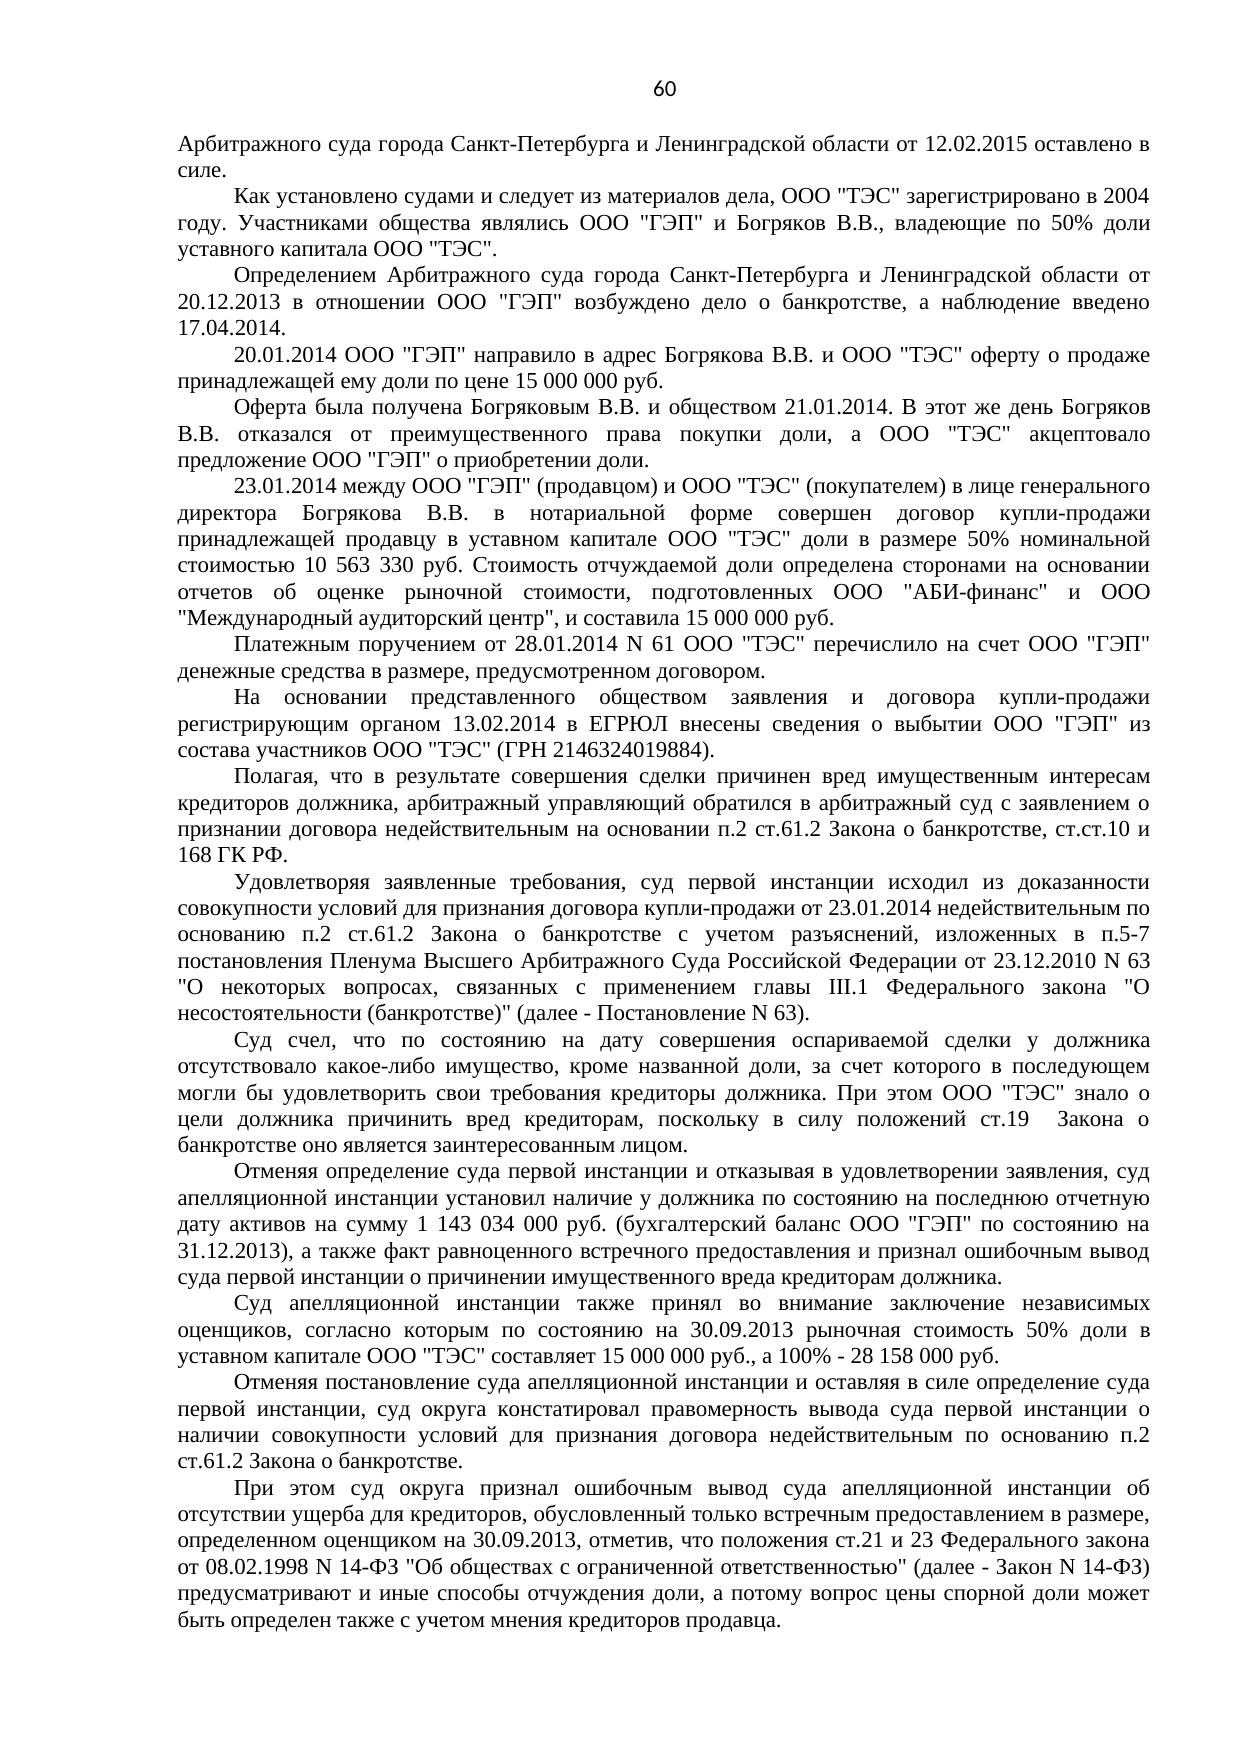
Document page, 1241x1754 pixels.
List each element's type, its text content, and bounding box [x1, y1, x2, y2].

text 20.01.2014 ООО "ГЭП" направило в адрес Богрякова В.В. и ООО "ТЭС" оферту о продаже принадлежащей ему доли по цене 15 000 000 руб. [177, 341, 1152, 393]
text Суд счел, что по состоянию на дату совершения оспариваемой сделки у должника отсутствовало какое-либо имущество, кроме названной доли, за счет которого в последующем могли бы удовлетворить свои требования кредиторы должника. При этом ООО "ТЭС" знало о цели должника причинить вред кредиторам, поскольку в силу положений ст.19 Закона о банкротстве оно является заинтересованным лицом. [177, 1026, 1152, 1158]
text Определением Арбитражного суда города Санкт-Петербурга и Ленинградской области от 20.12.2013 в отношении ООО "ГЭП" возбуждено дело о банкротстве, а наблюдение введено 17.04.2014. [177, 262, 1152, 341]
text Как установлено судами и следует из материалов дела, ООО "ТЭС" зарегистрировано в 2004 году. Участниками общества являлись ООО "ГЭП" и Богряков В.В., владеющие по 50% доли уставного капитала ООО "ТЭС". [177, 182, 1152, 262]
text Суд апелляционной инстанции также принял во внимание заключение независимых оценщиков, согласно которым по состоянию на 30.09.2013 рыночная стоимость 50% доли в уставном капитале ООО "ТЭС" составляет 15 000 000 руб., а 100% - 28 158 000 руб. [177, 1289, 1152, 1368]
text Полагая, что в результате совершения сделки причинен вред имущественным интересам кредиторов должника, арбитражный управляющий обратился в арбитражный суд с заявлением о признании договора недействительным на основании п.2 ст.61.2 Закона о банкротстве, ст.ст.10 и 168 ГК РФ. [177, 762, 1152, 868]
text Платежным поручением от 28.01.2014 N 61 ООО "ТЭС" перечислило на счет ООО "ГЭП" денежные средства в размере, предусмотренном договором. [177, 631, 1152, 683]
text При этом суд округа признал ошибочным вывод суда апелляционной инстанции об отсутствии ущерба для кредиторов, обусловленный только встречным предоставлением в размере, определенном оценщиком на 30.09.2013, отметив, что положения ст.21 и 23 Федерального закона от 08.02.1998 N 14-ФЗ "Об обществах с ограниченной ответственностью" (далее - Закон N 14-ФЗ) предусматривают и иные способы отчуждения доли, а потому вопрос цены спорной доли может быть определен также с учетом мнения кредиторов продавца. [177, 1474, 1152, 1632]
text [177, 130, 1152, 182]
text 23.01.2014 между ООО "ГЭП" (продавцом) и ООО "ТЭС" (покупателем) в лице генерального директора Богрякова В.В. в нотариальной форме совершен договор купли-продажи принадлежащей продавцу в уставном капитале ООО "ТЭС" доли в размере 50% номинальной стоимостью 10 563 330 руб. Стоимость отчуждаемой доли определена сторонами на основании отчетов об оценке рыночной стоимости, подготовленных ООО "АБИ-финанс" и ООО "Международный аудиторский центр", и составила 15 000 000 руб. [177, 472, 1152, 631]
text Удовлетворяя заявленные требования, суд первой инстанции исходил из доказанности совокупности условий для признания договора купли-продажи от 23.01.2014 недействительным по основанию п.2 ст.61.2 Закона о банкротстве с учетом разъяснений, изложенных в п.5-7 постановления Пленума Высшего Арбитражного Суда Российской Федерации от 23.12.2010 N 63 "О некоторых вопросах, связанных с применением главы III.1 Федерального закона "О несостоятельности (банкротстве)" (далее - Постановление N 63). [177, 868, 1152, 1026]
text Отменяя постановление суда апелляционной инстанции и оставляя в силе определение суда первой инстанции, суд округа констатировал правомерность вывода суда первой инстанции о наличии совокупности условий для признания договора недействительным по основанию п.2 ст.61.2 Закона о банкротстве. [177, 1368, 1152, 1474]
text На основании представленного обществом заявления и договора купли-продажи регистрирующим органом 13.02.2014 в ЕГРЮЛ внесены сведения о выбытии ООО "ГЭП" из состава участников ООО "ТЭС" (ГРН 2146324019884). [177, 683, 1152, 762]
text Оферта была получена Богряковым В.В. и обществом 21.01.2014. В этот же день Богряков В.В. отказался от преимущественного права покупки доли, а ООО "ТЭС" акцептовало предложение ООО "ГЭП" о приобретении доли. [177, 393, 1152, 472]
text Отменяя определение суда первой инстанции и отказывая в удовлетворении заявления, суд апелляционной инстанции установил наличие у должника по состоянию на последнюю отчетную дату активов на сумму 1 143 034 000 руб. (бухгалтерский баланс ООО "ГЭП" по состоянию на 31.12.2013), а также факт равноценного встречного предоставления и признал ошибочным вывод суда первой инстанции о причинении имущественного вреда кредиторам должника. [177, 1158, 1152, 1289]
